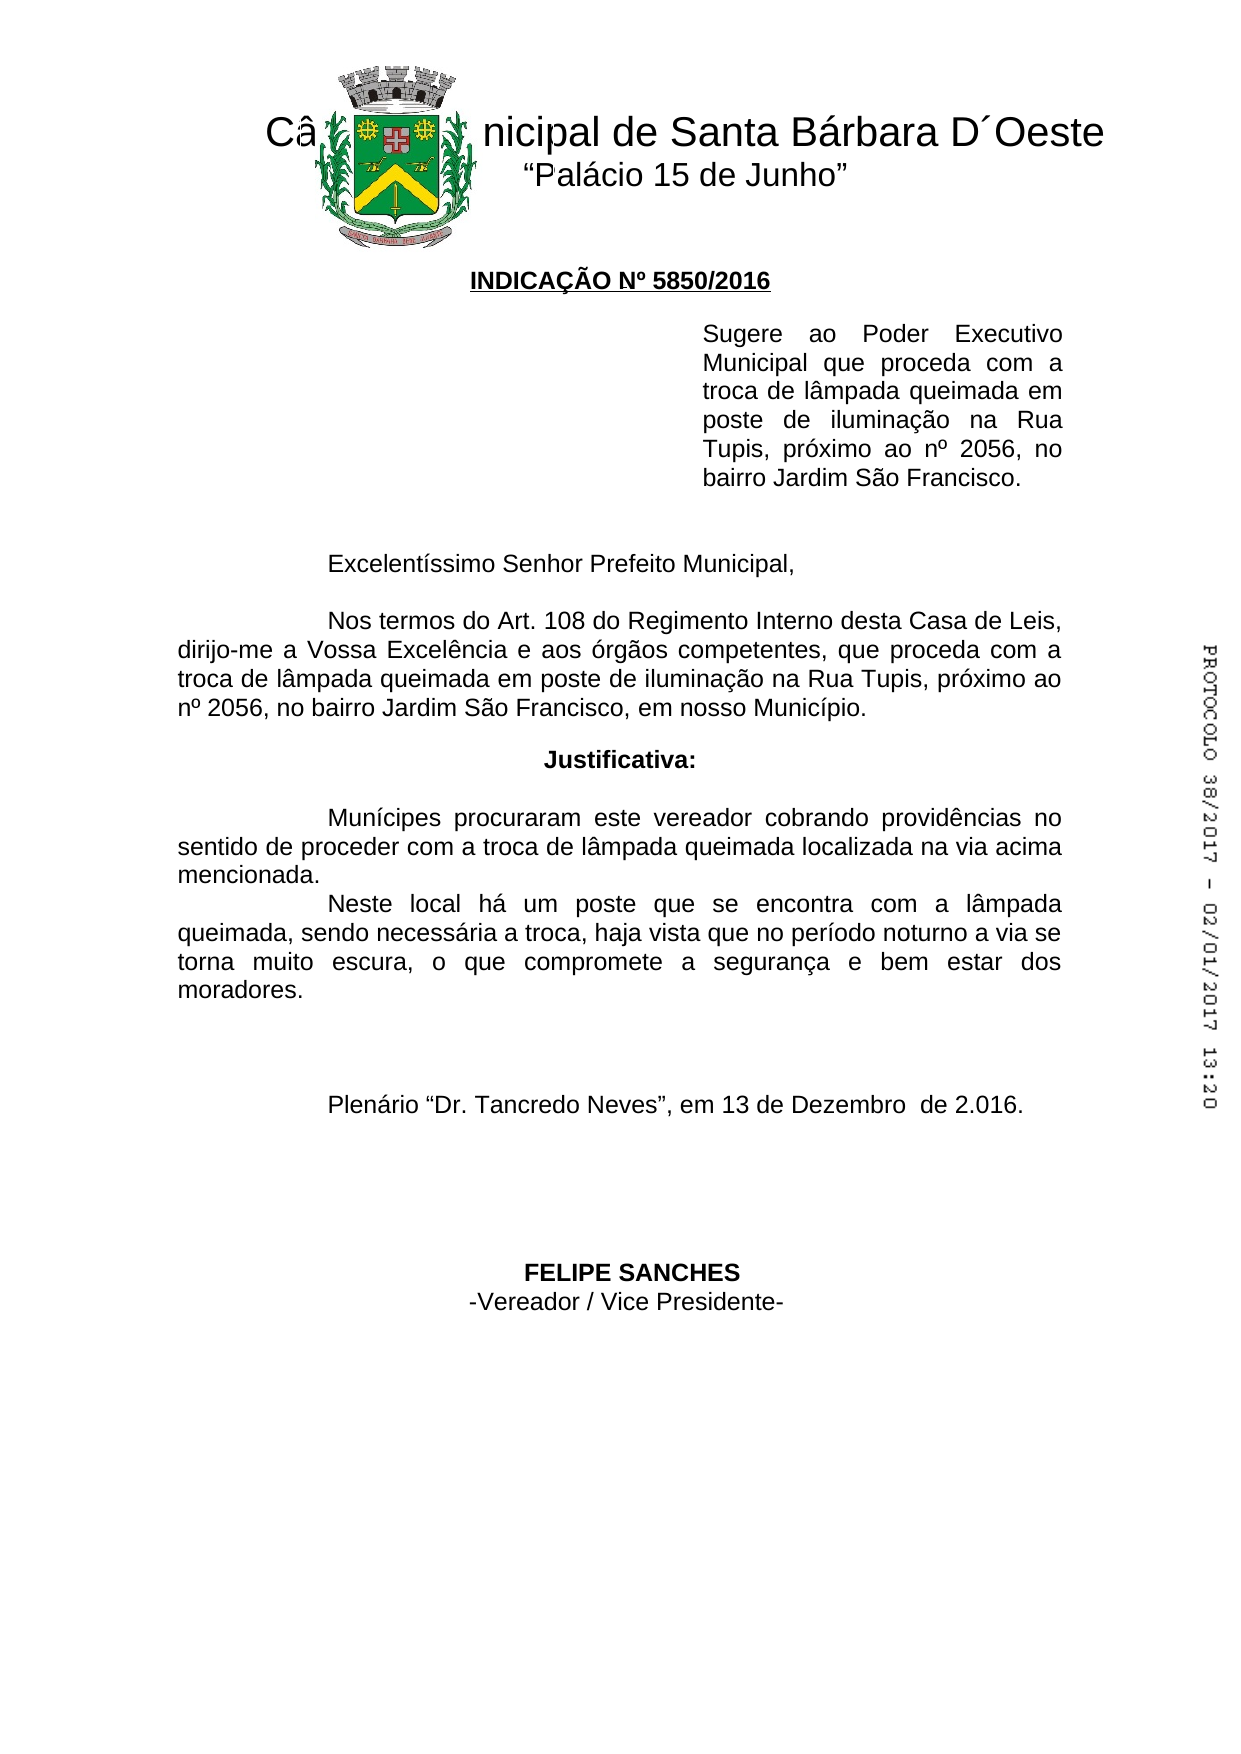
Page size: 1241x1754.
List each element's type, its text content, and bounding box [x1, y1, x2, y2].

text -Vereador / Vice Presidente- [177, 1287, 1063, 1316]
text Sugere ao Poder Executivo Municipal que proceda com a troca de lâmpada queimada em poste de iluminação na Rua Tupis, próximo ao nº 2056, no bairro Jardim São Francisco. [702, 319, 1063, 491]
text Nos termos do Art. 108 do Regimento Interno desta Casa de Leis, dirijo-me a Vossa Excelência e aos órgãos competentes, que proceda com a troca de lâmpada queimada em poste de iluminação na Rua Tupis, próximo ao nº 2056, no bairro Jardim São Francisco, em nosso Município. [177, 606, 1063, 721]
text Justificativa: [177, 745, 1063, 774]
text Munícipes procuraram este vereador cobrando providências no sentido de proceder com a troca de lâmpada queimada localizada na via acima mencionada. [177, 803, 1063, 889]
picture [314, 66, 484, 255]
title INDICAÇÃO Nº 5850/2016 [177, 266, 1063, 294]
text Neste local há um poste que se encontra com a lâmpada queimada, sendo necessária a troca, haja vista que no período noturno a via se torna muito escura, o que compromete a segurança e bem estar dos moradores. [177, 889, 1063, 1004]
text Excelentíssimo Senhor Prefeito Municipal, [177, 549, 1063, 577]
text Plenário “Dr. Tancredo Neves”, em 13 de Dezembro de 2.016. [177, 1090, 1063, 1119]
text FELIPE SANCHES [177, 1258, 1063, 1287]
picture [1177, 641, 1241, 1113]
